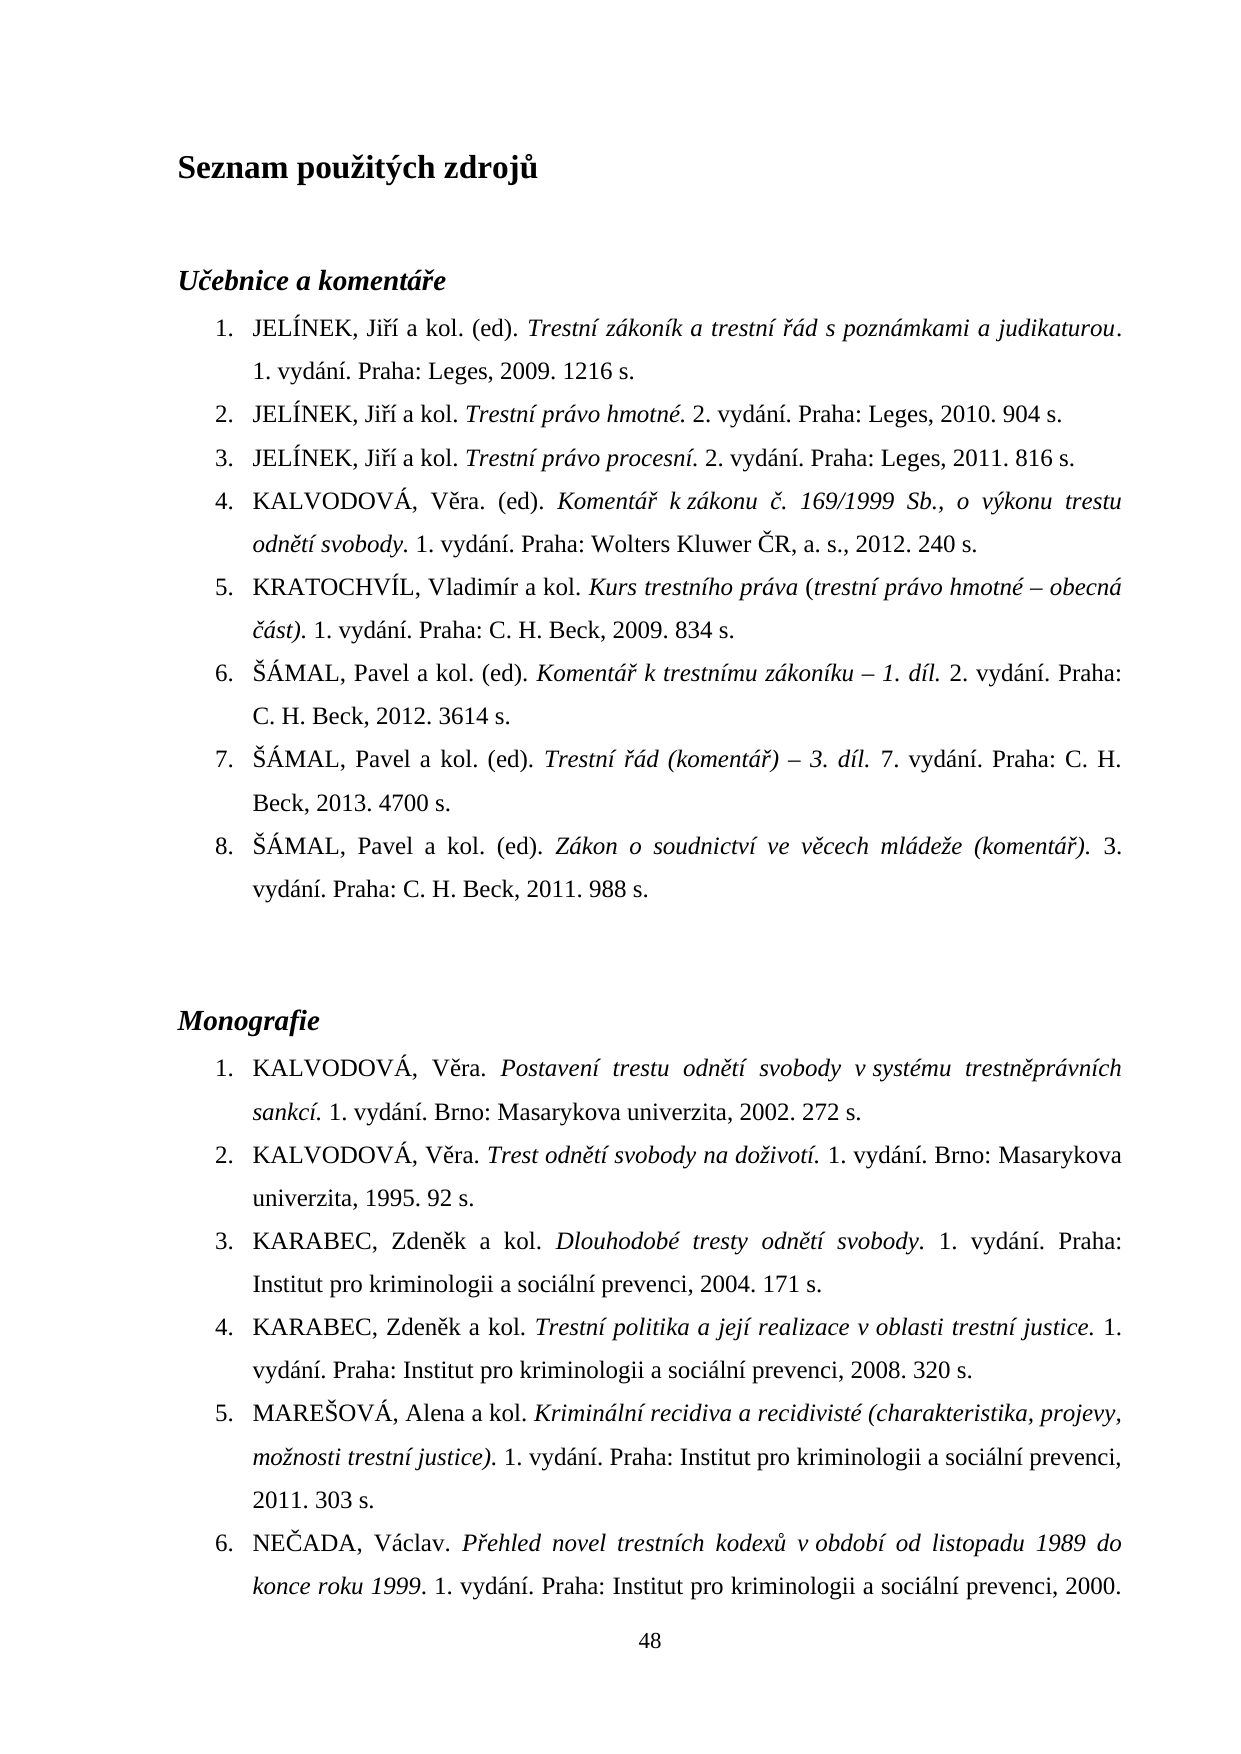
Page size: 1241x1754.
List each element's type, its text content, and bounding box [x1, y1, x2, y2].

list ŠÁMAL, Pavel a kol. (ed). Trestní řád (komentář) – 3. díl. 7. vydání. Praha: C. H. Beck, 2013. 4700 s. [215, 744, 1122, 816]
list KALVODOVÁ, Věra. Postavení trestu odnětí svobody v systému trestněprávních sankcí. 1. vydání. Brno: Masarykova univerzita, 2002. 272 s. [215, 1053, 1122, 1125]
list KARABEC, Zdeněk a kol. Trestní politika a její realizace v oblasti trestní justice. 1. vydání. Praha: Institut pro kriminologii a sociální prevenci, 2008. 320 s. [215, 1312, 1122, 1384]
list KARABEC, Zdeněk a kol. Dlouhodobé tresty odnětí svobody. 1. vydání. Praha: Institut pro kriminologii a sociální prevenci, 2004. 171 s. [215, 1226, 1122, 1298]
text Učebnice a komentáře [177, 263, 1122, 296]
text Monografie [177, 1003, 1122, 1037]
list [215, 1528, 1122, 1600]
list KRATOCHVÍL, Vladimír a kol. Kurs trestního práva (trestní právo hmotné – obecná část). 1. vydání. Praha: C. H. Beck, 2009. 834 s. [215, 572, 1122, 644]
text Seznam použitých zdrojů [177, 148, 1122, 186]
list JELÍNEK, Jiří a kol. Trestní právo procesní. 2. vydání. Praha: Leges, 2011. 816 s. [215, 443, 1122, 471]
list JELÍNEK, Jiří a kol. Trestní právo hmotné. 2. vydání. Praha: Leges, 2010. 904 s. [215, 399, 1122, 428]
list KALVODOVÁ, Věra. Trest odnětí svobody na doživotí. 1. vydání. Brno: Masarykova univerzita, 1995. 92 s. [215, 1140, 1122, 1212]
list MAREŠOVÁ, Alena a kol. Kriminální recidiva a recidivisté (charakteristika, projevy, možnosti trestní justice). 1. vydání. Praha: Institut pro kriminologii a sociální prevenci, 2011. 303 s. [215, 1398, 1122, 1513]
list JELÍNEK, Jiří a kol. (ed). Trestní zákoník a trestní řád s poznámkami a judikaturou. 1. vydání. Praha: Leges, 2009. 1216 s. [215, 313, 1122, 385]
list KALVODOVÁ, Věra. (ed). Komentář k zákonu č. 169/1999 Sb., o výkonu trestu odnětí svobody. 1. vydání. Praha: Wolters Kluwer ČR, a. s., 2012. 240 s. [215, 486, 1122, 558]
list ŠÁMAL, Pavel a kol. (ed). Zákon o soudnictví ve věcech mládeže (komentář). 3. vydání. Praha: C. H. Beck, 2011. 988 s. [215, 831, 1122, 903]
list ŠÁMAL, Pavel a kol. (ed). Komentář k trestnímu zákoníku – 1. díl. 2. vydání. Praha: C. H. Beck, 2012. 3614 s. [215, 658, 1122, 730]
